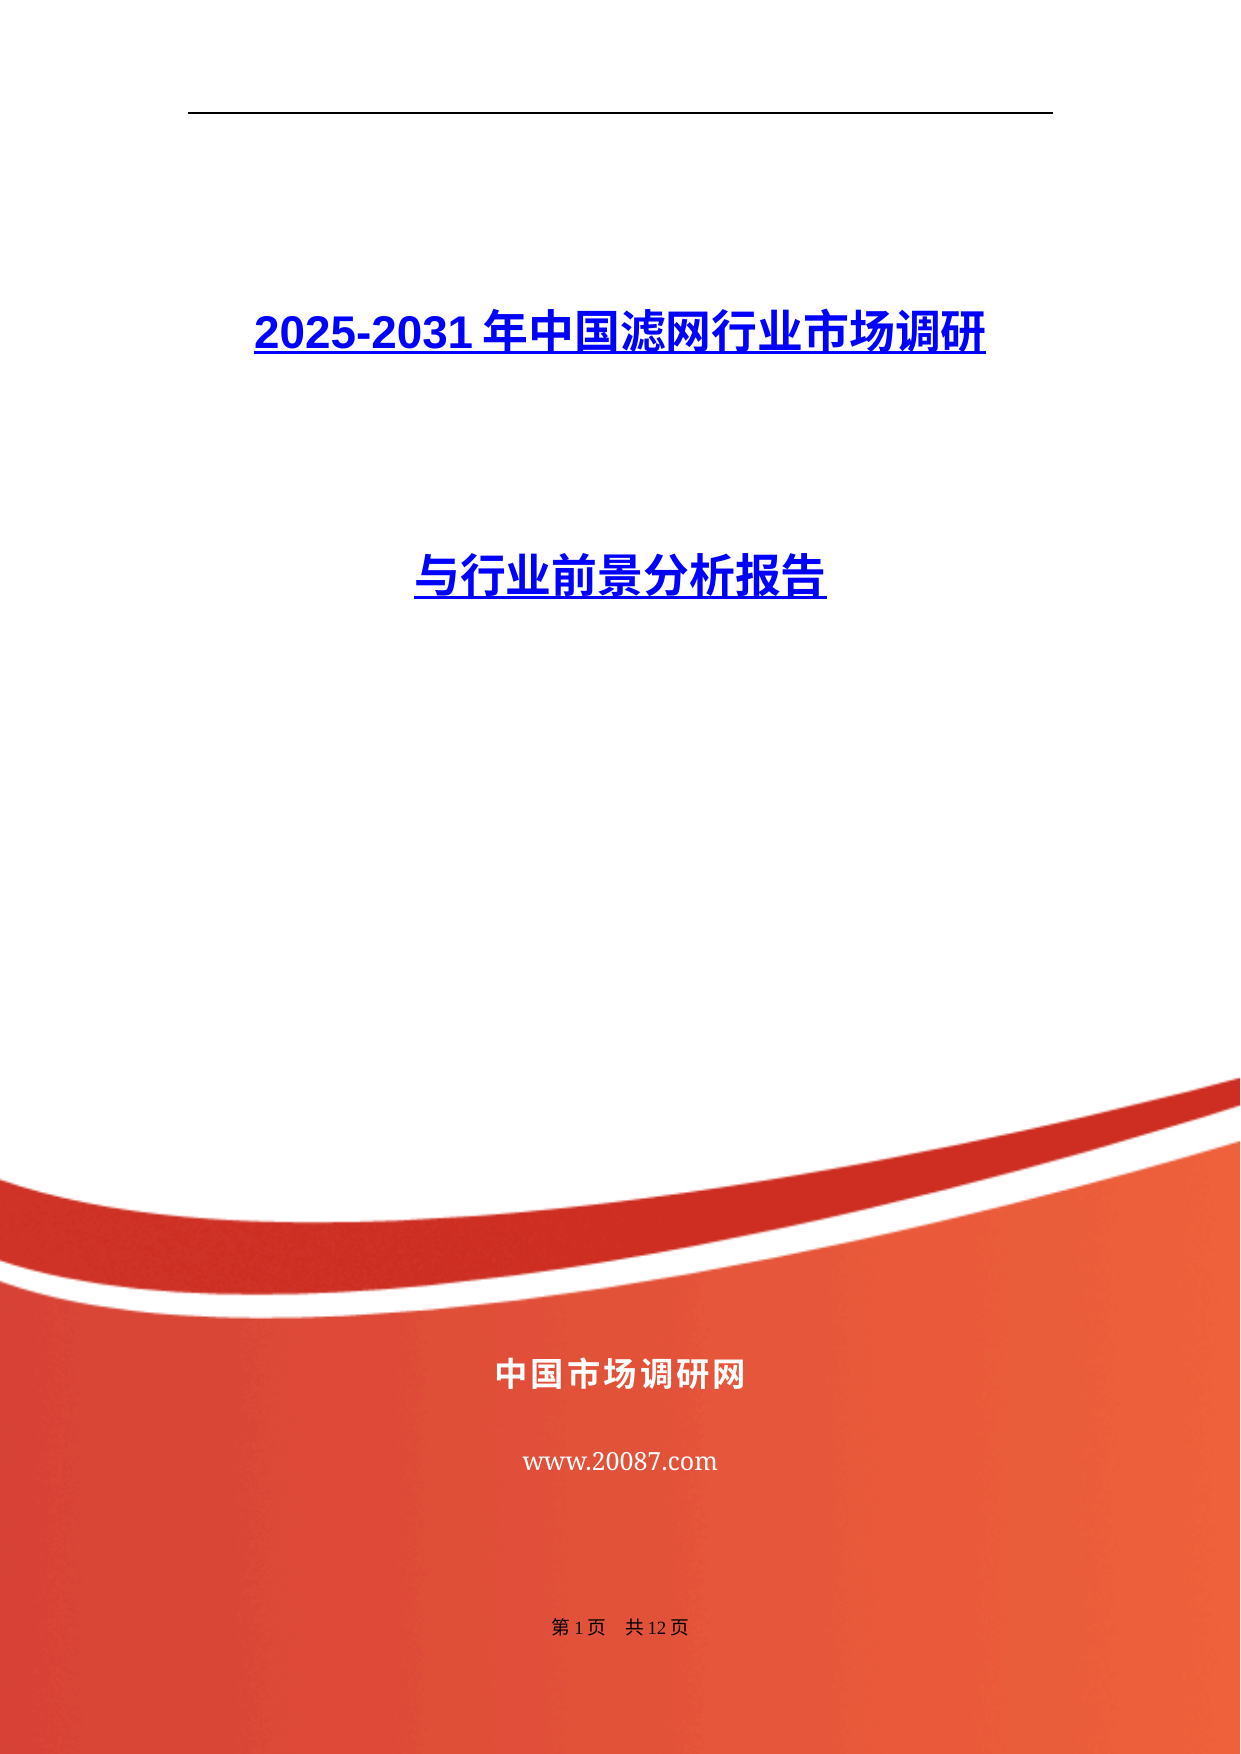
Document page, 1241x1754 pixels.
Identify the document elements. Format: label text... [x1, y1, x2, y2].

picture [0, 1006, 1241, 1754]
subtitle 中国市场调研网 [187, 1339, 1053, 1404]
text www.20087.com [187, 1428, 1053, 1493]
table_header 2025-2031年中国滤网行业市场调研与行业前景分析报告 [188, 207, 1053, 773]
